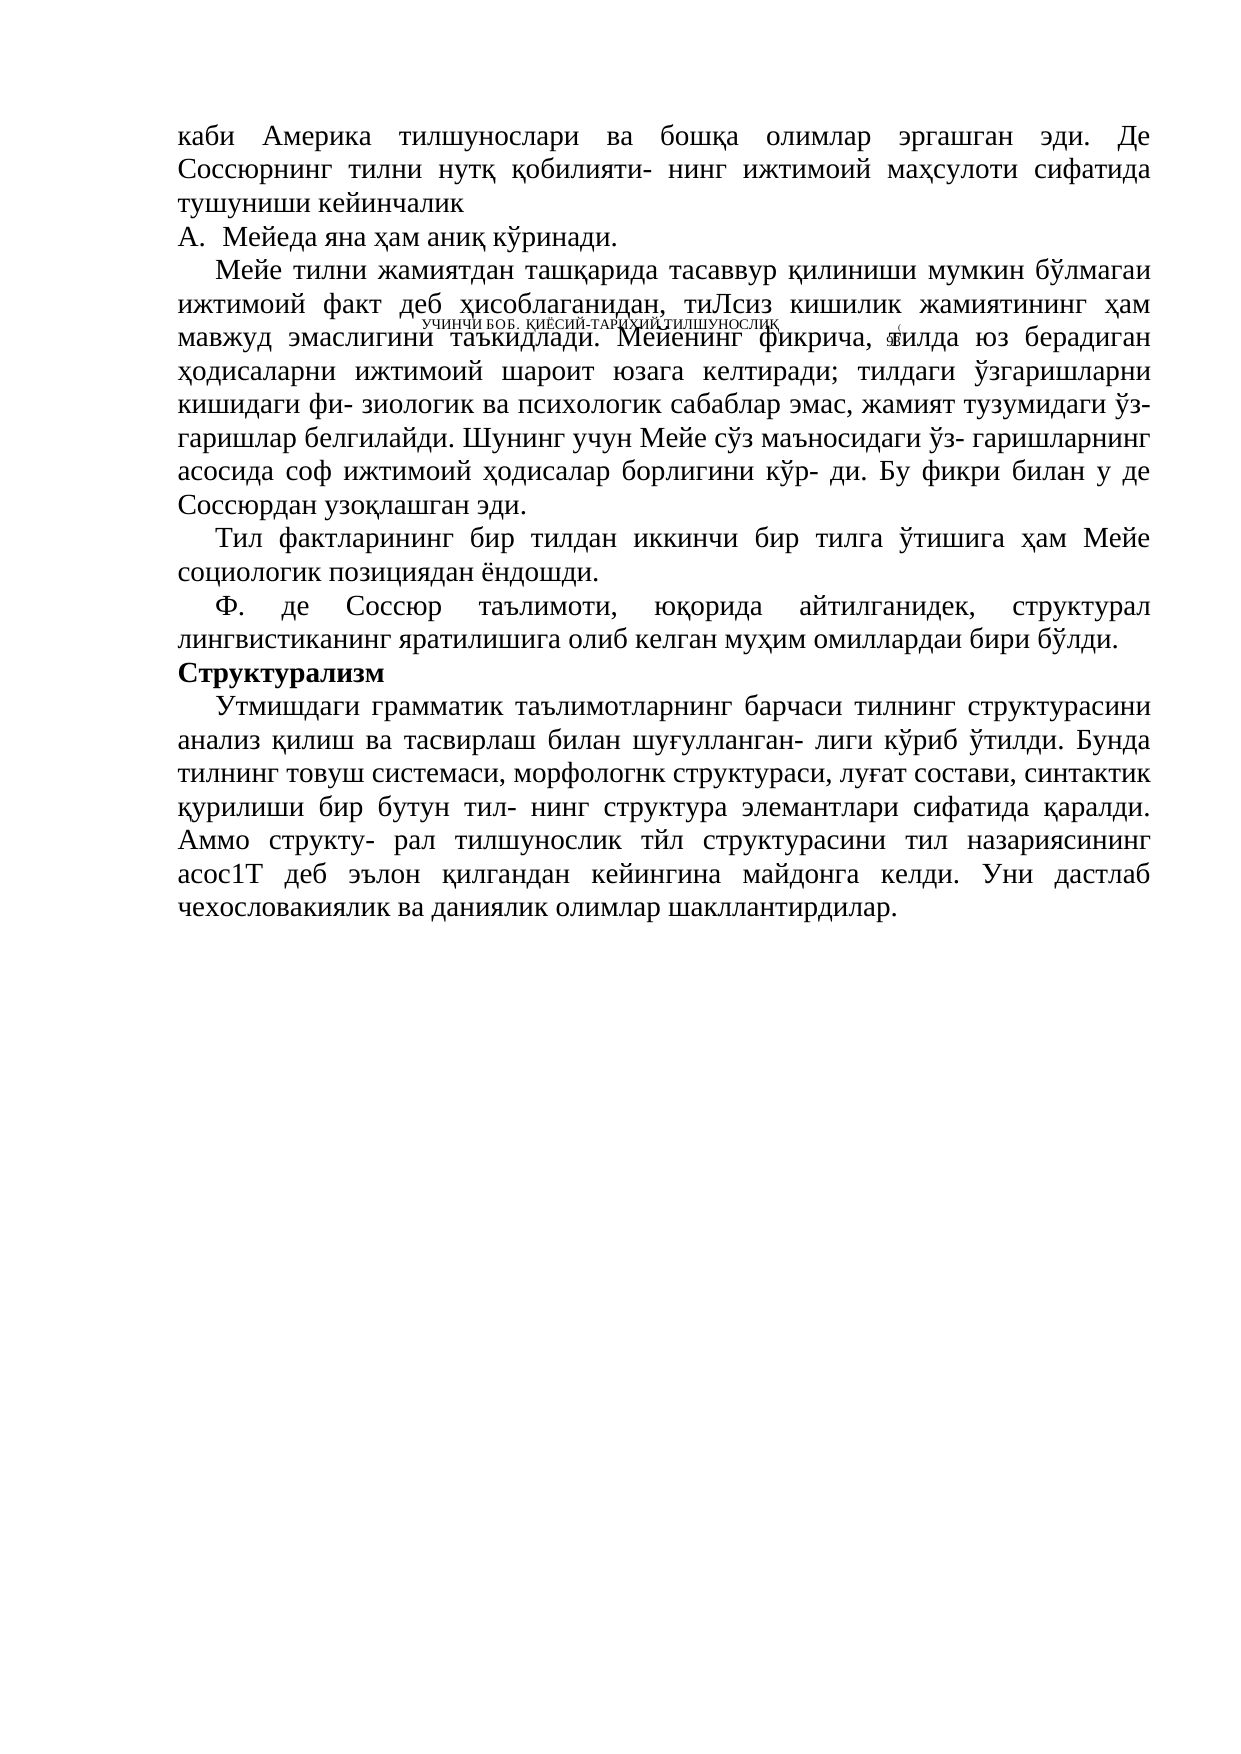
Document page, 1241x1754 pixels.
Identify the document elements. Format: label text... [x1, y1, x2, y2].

text Утмишдаги грамматик таълимотларнинг барчаси тилнинг структурасини анализ қилиш ва тасвирлаш билан шуғулланган- лиги кўриб ўтилди. Бунда тилнинг товуш системаси, морфологнк структураси, луғат состави, синтактик қурилиши бир бутун тил- нинг структура элемантлари сифатида қаралди. Аммо структу- рал тилшунослик тйл структурасини тил назариясининг асос1Т деб эълон қилгандан кейингина майдонга келди. Уни дастлаб чехословакиялик ва даниялик олимлар шакллантирдилар. [177, 688, 1152, 923]
text А. Мейеда яна ҳам аниқ кўринади. [177, 219, 1152, 252]
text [177, 118, 1152, 219]
text Ф. де Соссюр таълимоти, юқорида айтилганидек, структурал лингвистиканинг яратилишига олиб келган муҳим омиллардаи бири бўлди. [177, 588, 1152, 655]
text Структурализм [177, 655, 1152, 688]
text Тил фактларининг бир тилдан иккинчи бир тилга ўтишига ҳам Мейе социологик позициядан ёндошди. [177, 521, 1152, 588]
text Мейе тилни жамиятдан ташқарида тасаввур қилиниши мумкин бўлмагаи ижтимоий факт деб ҳисоблаганидан, тиЛсиз кишилик жамиятининг ҳам мавжуд эмаслигини таъкидлади. Мейенинг фикрича, тилда юз берадиган ҳодисаларни ижтимоий шароит юзага келтиради; тилдаги ўзгаришларни кишидаги фи- зиологик ва психологик сабаблар эмас, жамият тузумидаги ўз- гаришлар белгилайди. Шунинг учун Мейе сўз маъносидаги ўз- гаришларнинг асосида соф ижтимоий ҳодисалар борлигини кўр- ди. Бу фикри билан у де Соссюрдан узоқлашган эди. [177, 252, 1152, 521]
